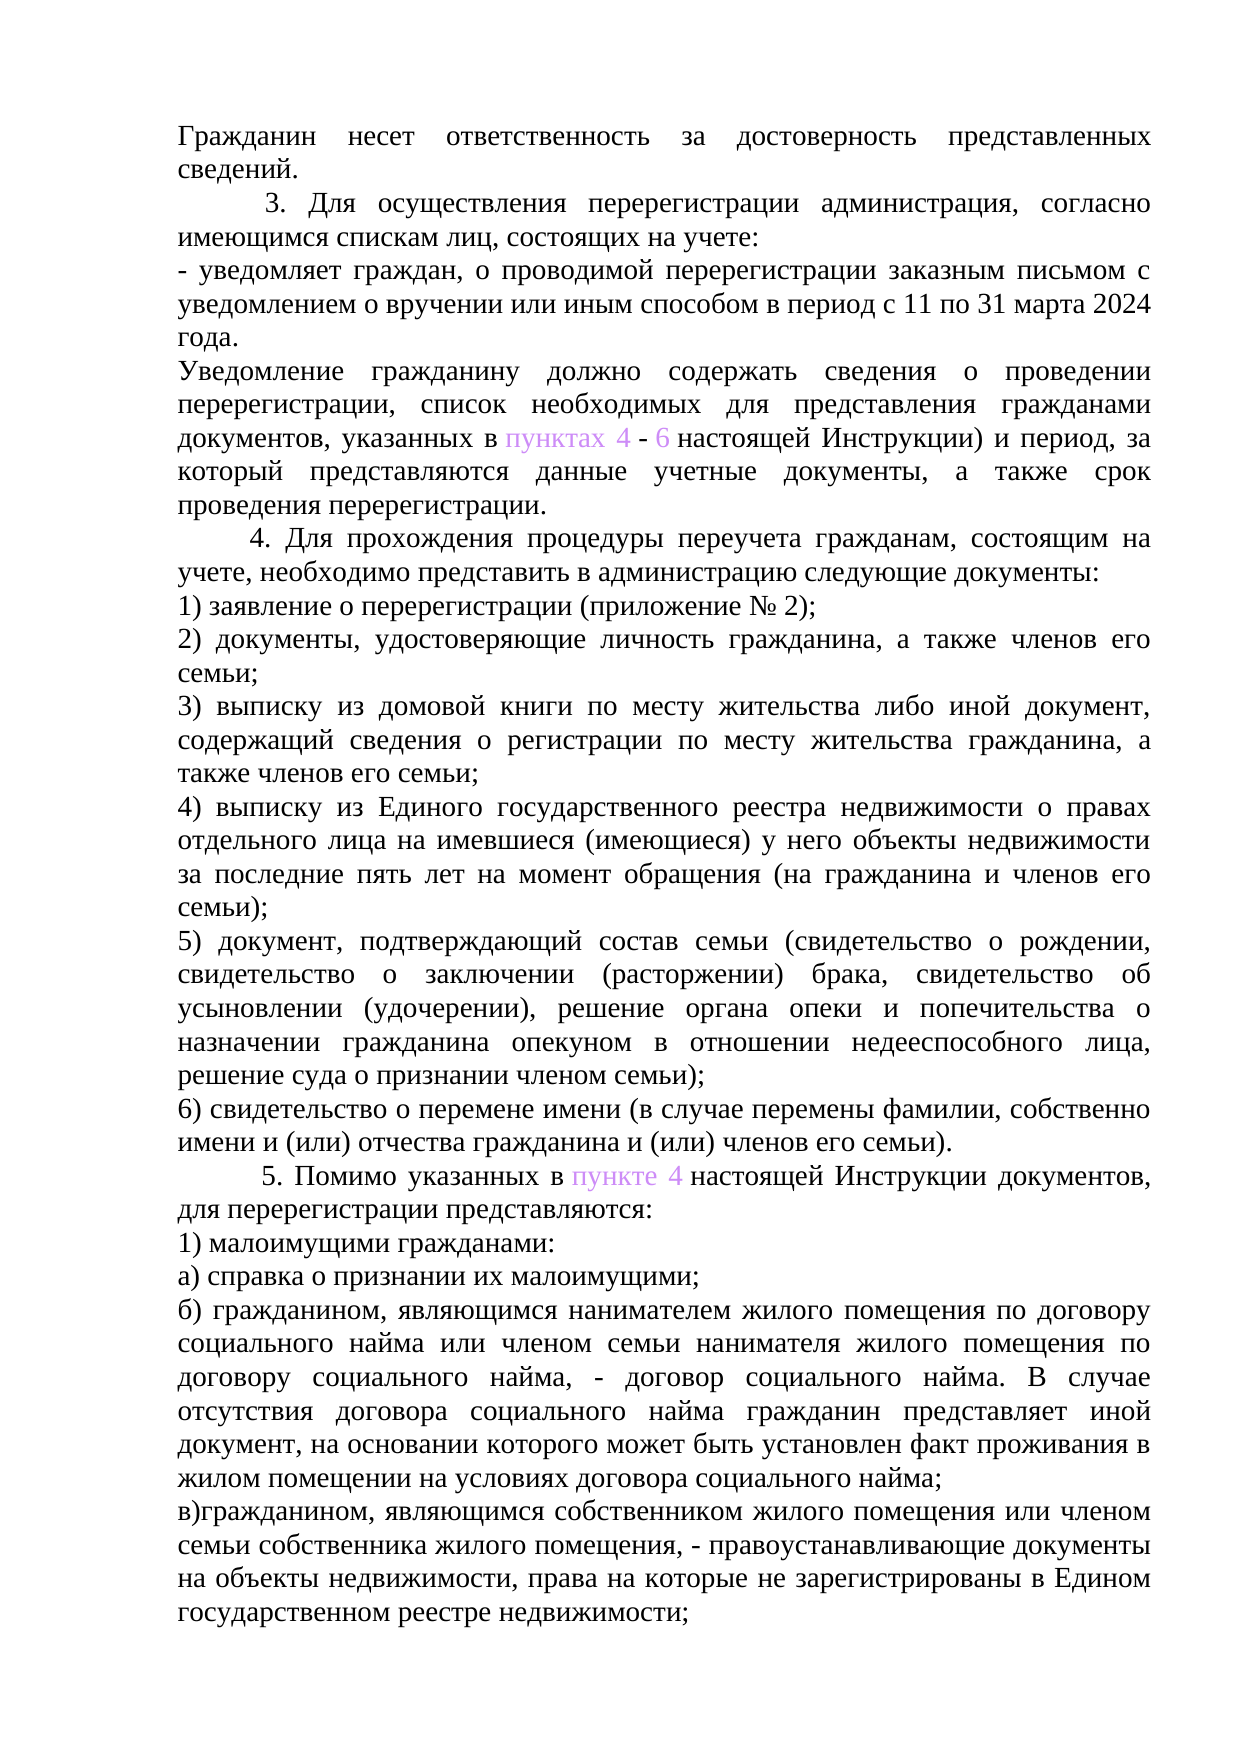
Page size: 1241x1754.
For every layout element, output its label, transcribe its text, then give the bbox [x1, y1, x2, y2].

text - уведомляет граждан, о проводимой перерегистрации заказным письмом с уведомлением о вручении или иным способом в период с 11 по 31 марта 2024 года. [177, 252, 1152, 353]
text 3) выписку из домовой книги по месту жительства либо иной документ, содержащий сведения о регистрации по месту жительства гражданина, а также членов его семьи; [177, 688, 1152, 789]
text 2) документы, удостоверяющие личность гражданина, а также членов его семьи; [177, 621, 1152, 688]
text в)гражданином, являющимся собственником жилого помещения или членом семьи собственника жилого помещения, - правоустанавливающие документы на объекты недвижимости, права на которые не зарегистрированы в Едином государственном реестре недвижимости; [177, 1493, 1152, 1627]
text а) справка о признании их малоимущими; [177, 1258, 1152, 1292]
text б) гражданином, являющимся нанимателем жилого помещения по договору социального найма или членом семьи нанимателя жилого помещения по договору социального найма, - договор социального найма. В случае отсутствия договора социального найма гражданин представляет иной документ, на основании которого может быть установлен факт проживания в жилом помещении на условиях договора социального найма; [177, 1292, 1152, 1493]
text 4) выписку из Единого государственного реестра недвижимости о правах отдельного лица на имевшиеся (имеющиеся) у него объекты недвижимости за последние пять лет на момент обращения (на гражданина и членов его семьи); [177, 789, 1152, 923]
text 5. Помимо указанных в пункте 4 настоящей Инструкции документов, для перерегистрации представляются: [177, 1158, 1152, 1225]
text 1) малоимущими гражданами: [177, 1225, 1152, 1258]
text 3. Для осуществления перерегистрации администрация, согласно имеющимся спискам лиц, состоящих на учете: [177, 185, 1152, 252]
text Гражданин несет ответственность за достоверность представленных сведений. [177, 118, 1152, 185]
text Уведомление гражданину должно содержать сведения о проведении перерегистрации, список необходимых для представления гражданами документов, указанных в пунктах 4 - 6 настоящей Инструкции) и период, за который представляются данные учетные документы, а также срок проведения перерегистрации. [177, 353, 1152, 521]
text 5) документ, подтверждающий состав семьи (свидетельство о рождении, свидетельство о заключении (расторжении) брака, свидетельство об усыновлении (удочерении), решение органа опеки и попечительства о назначении гражданина опекуном в отношении недееспособного лица, решение суда о признании членом семьи); [177, 923, 1152, 1091]
text 4. Для прохождения процедуры переучета гражданам, состоящим на учете, необходимо представить в администрацию следующие документы: [177, 521, 1152, 588]
text 1) заявление о перерегистрации (приложение № 2); [177, 588, 1152, 621]
text 6) свидетельство о перемене имени (в случае перемены фамилии, собственно имени и (или) отчества гражданина и (или) членов его семьи). [177, 1091, 1152, 1158]
